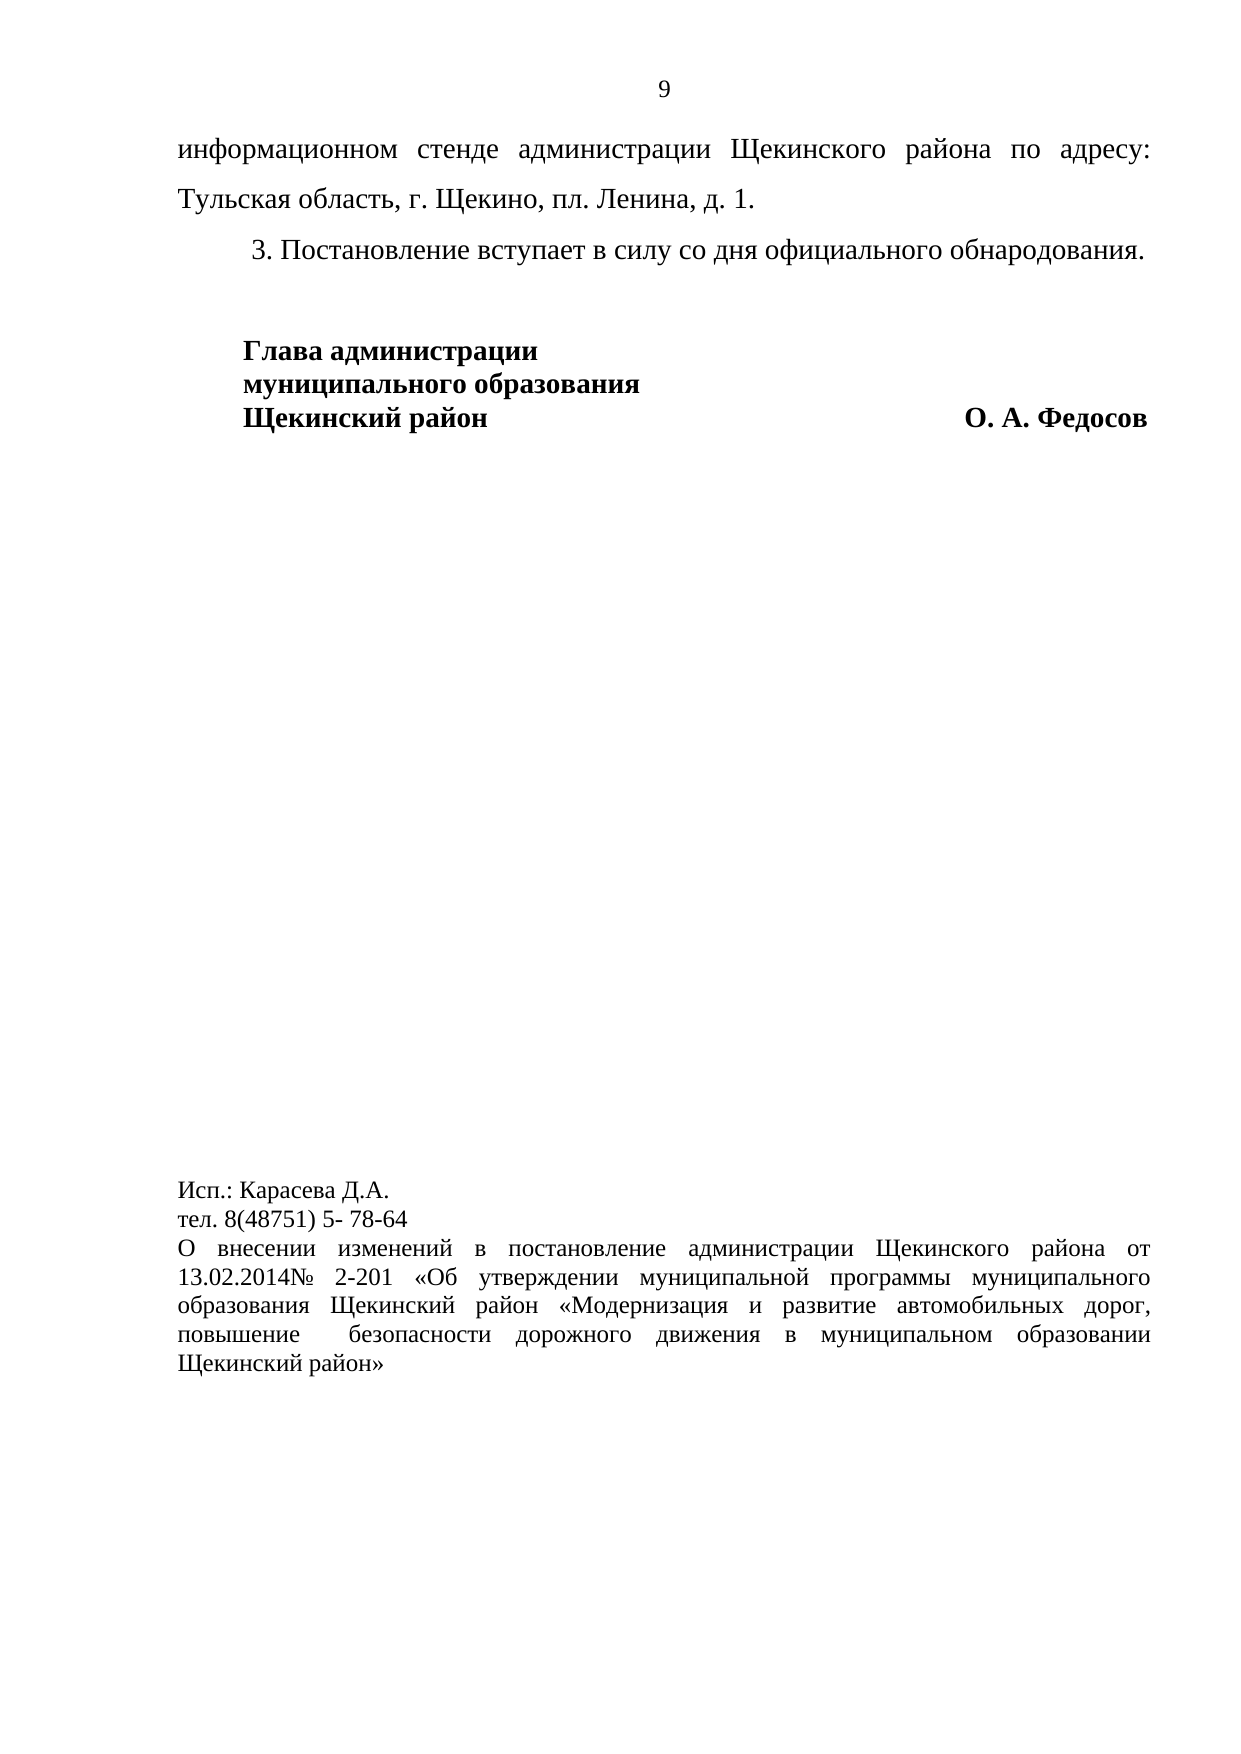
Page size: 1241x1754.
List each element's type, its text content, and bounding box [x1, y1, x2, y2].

text тел. 8(48751) 5- 78-64 [177, 1204, 1152, 1233]
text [177, 131, 1152, 215]
text муниципального образования [177, 366, 1152, 400]
text 3. Постановление вступает в силу со дня официального обнародования. [177, 232, 1152, 266]
text Глава администрации [177, 333, 1152, 366]
text Щекинский район О. А. Федосов [177, 400, 1152, 433]
text О внесении изменений в постановление администрации Щекинского района от 13.02.2014№ 2-201 «Об утверждении муниципальной программы муниципального образования Щекинский район «Модернизация и развитие автомобильных дорог, повышение безопасности дорожного движения в муниципальном образовании Щекинский район» [177, 1233, 1152, 1377]
text Исп.: Карасева Д.А. [177, 1176, 1152, 1204]
